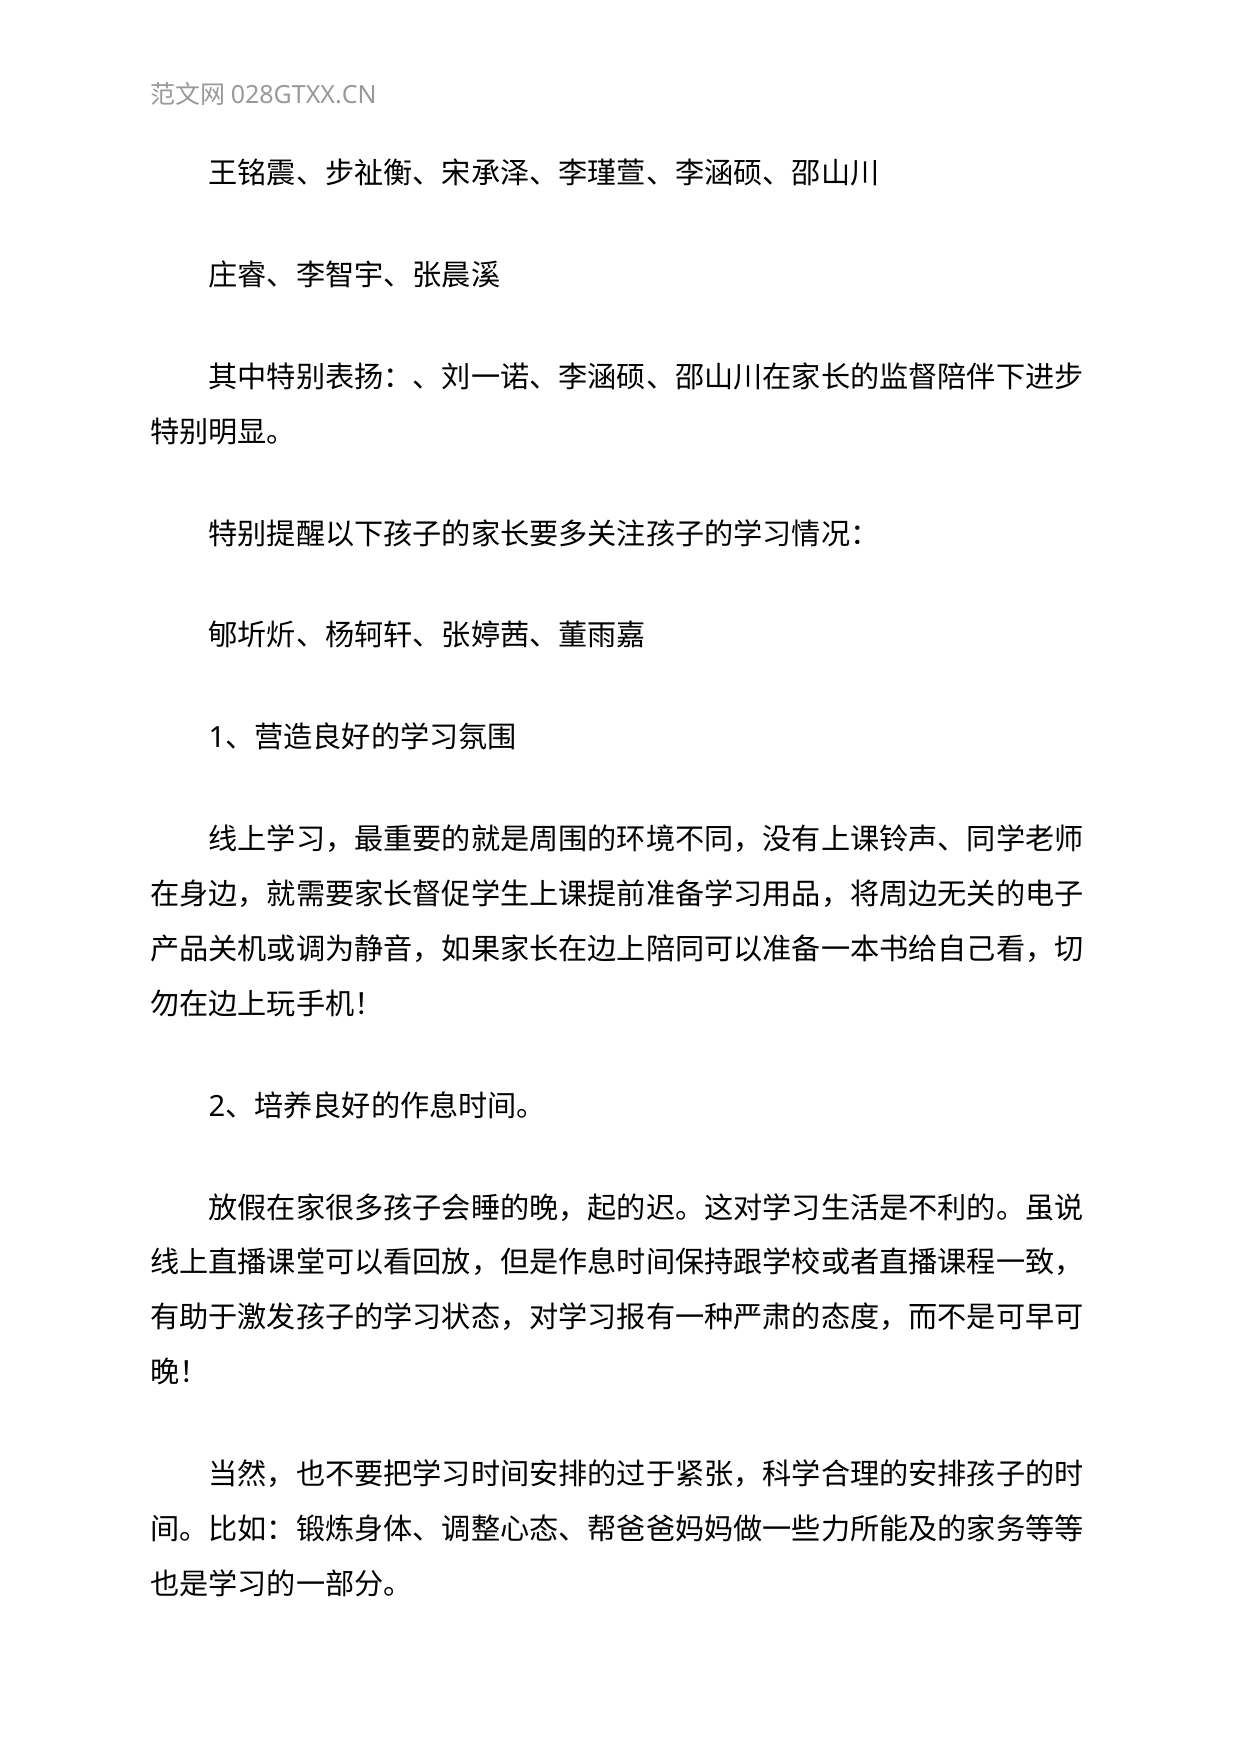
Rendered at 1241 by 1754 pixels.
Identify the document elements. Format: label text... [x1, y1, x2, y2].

text 其中特别表扬：、刘一诺、李涵硕、邵山川在家长的监督陪伴下进步特别明显。 [150, 353, 1090, 451]
text 郇圻炘、杨轲轩、张婷茜、董雨嘉 [150, 612, 1090, 654]
text 1、营造良好的学习氛围 [150, 714, 1090, 756]
text 2、培养良好的作息时间。 [150, 1082, 1090, 1124]
text 庄睿、李智宇、张晨溪 [150, 252, 1090, 294]
text 线上学习，最重要的就是周围的环境不同，没有上课铃声、同学老师在身边，就需要家长督促学生上课提前准备学习用品，将周边无关的电子产品关机或调为静音，如果家长在边上陪同可以准备一本书给自己看，切勿在边上玩手机！ [150, 816, 1090, 1023]
text 当然，也不要把学习时间安排的过于紧张，科学合理的安排孩子的时间。比如：锻炼身体、调整心态、帮爸爸妈妈做一些力所能及的家务等等也是学习的一部分。 [150, 1451, 1090, 1603]
text 王铭震、步祉衡、宋承泽、李瑾萱、李涵硕、邵山川 [150, 150, 1090, 192]
text 特别提醒以下孩子的家长要多关注孩子的学习情况： [150, 510, 1090, 552]
text 放假在家很多孩子会睡的晚，起的迟。这对学习生活是不利的。虽说线上直播课堂可以看回放，但是作息时间保持跟学校或者直播课程一致，有助于激发孩子的学习状态，对学习报有一种严肃的态度，而不是可早可晚！ [150, 1184, 1090, 1391]
